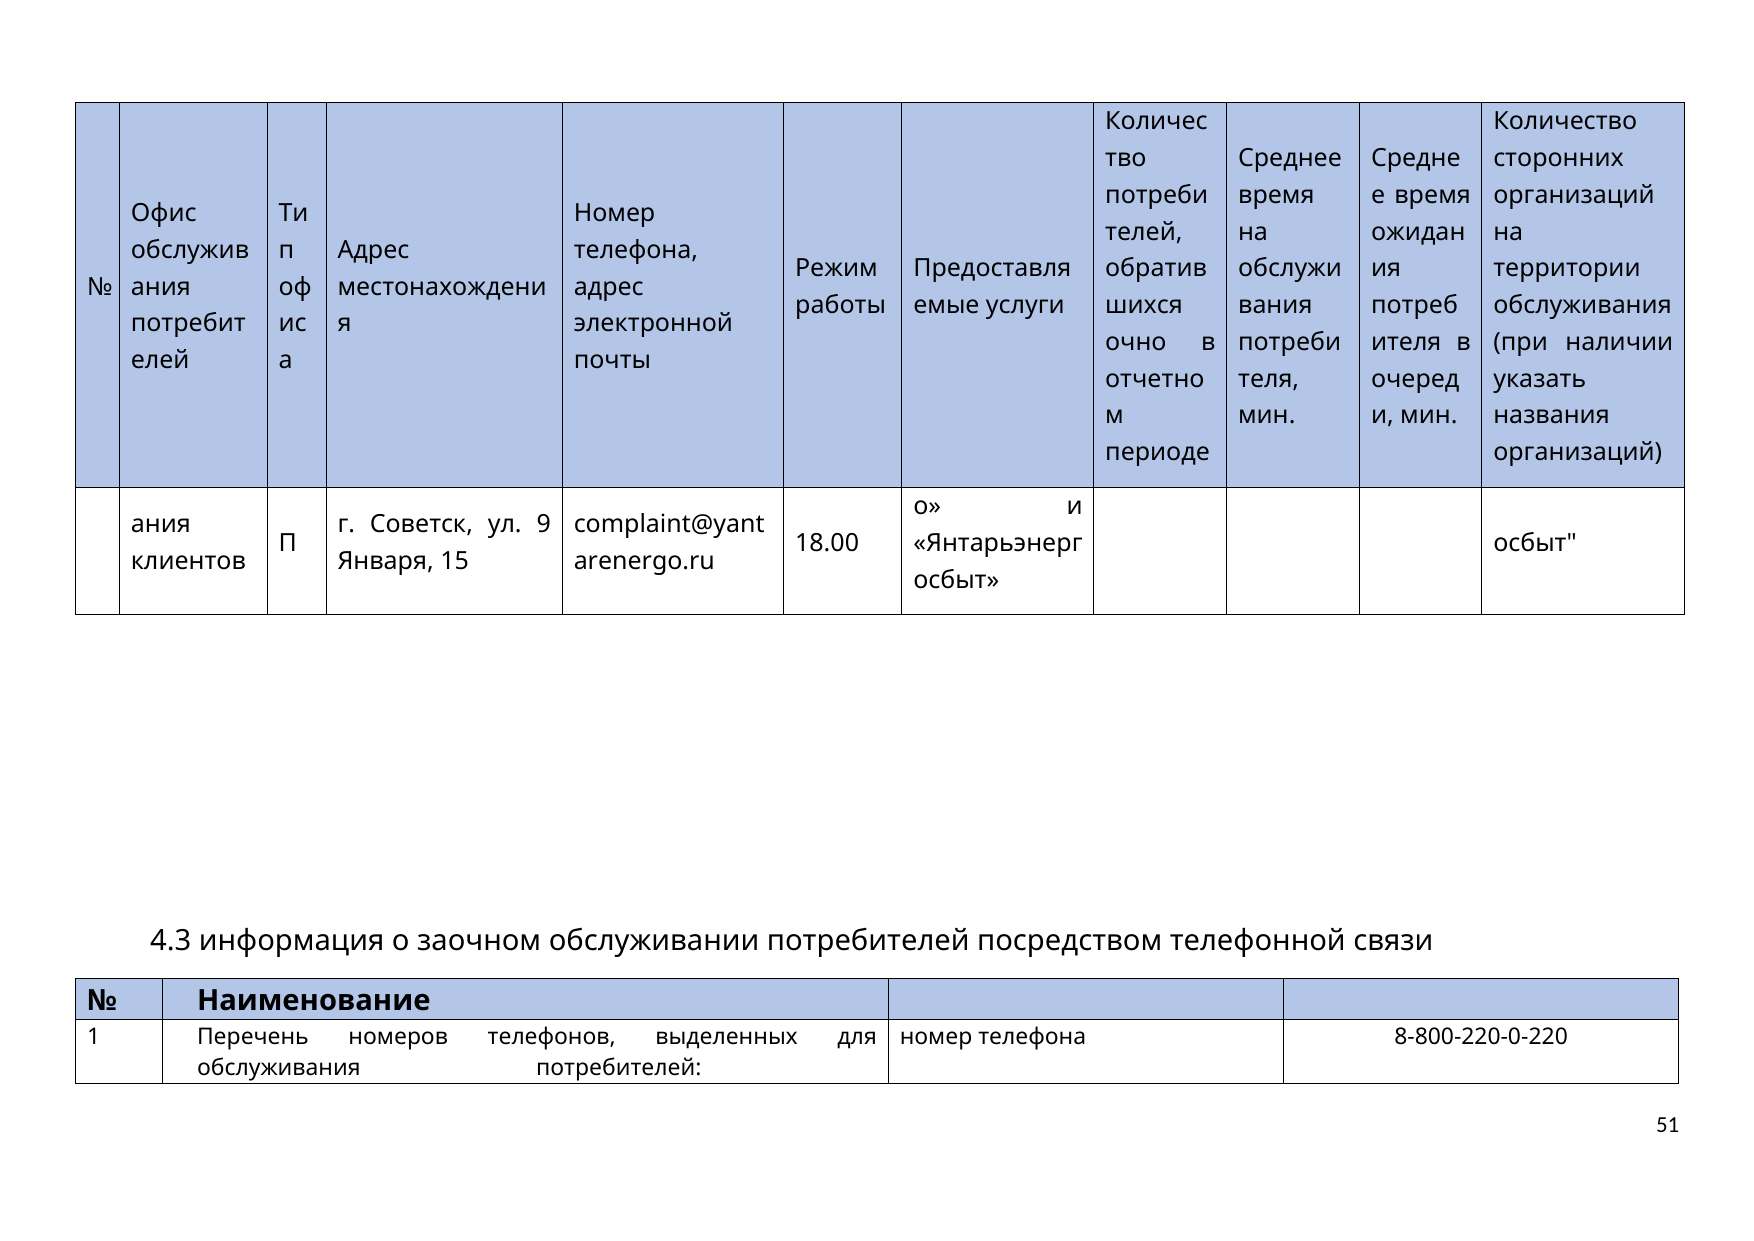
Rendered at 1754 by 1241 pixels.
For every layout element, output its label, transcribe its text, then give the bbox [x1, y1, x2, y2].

table_cell - [1094, 488, 1226, 614]
table_header Тип офиса [268, 103, 326, 487]
table_header Среднее время на обслуживания потребителя, мин. [1227, 103, 1359, 487]
table_header [1284, 979, 1678, 1019]
table_header Адрес местонахождения [327, 103, 562, 487]
table_cell - [1360, 488, 1481, 614]
table_cell 8-800-775-57-48, complaint@yantarenergo.ru [563, 488, 783, 614]
table_cell - [1227, 488, 1359, 614]
table_cell услуги «Янтарьэнерго» и «Янтарьэнергосбыт» [902, 488, 1093, 614]
table_cell Калининградская область, г. Советск, ул. 9 Января, 15 [327, 488, 562, 614]
table_header [889, 979, 1283, 1019]
table_cell [163, 1020, 186, 1083]
table_cell 3 [76, 488, 119, 614]
list 4.3 информация о заочном обслуживании потребителей посредством телефонной связи [150, 919, 1679, 958]
table_header № [76, 979, 162, 1019]
table_header Предоставляемые услуги [902, 103, 1093, 487]
table_header № [76, 103, 119, 487]
table_header [163, 979, 186, 1019]
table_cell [186, 1020, 888, 1083]
table_cell номер телефона [889, 1020, 1283, 1083]
table_header Количество потребителей, обратившихся очно в отчетном периоде [1094, 103, 1226, 487]
table_cell 8-800-220-0-220 [1284, 1020, 1678, 1083]
table_cell пн.-пт. 9.00 -18.00 [784, 488, 901, 614]
table_header Офис обслуживания потребителей [120, 103, 267, 487]
table_header Количество сторонних организаций на территории обслуживания (при наличии указать названия организаций) [1482, 103, 1684, 487]
table_cell 1 [76, 1020, 162, 1083]
table_cell Центр обслуживания клиентов [120, 488, 267, 614]
table_header Режим работы [784, 103, 901, 487]
table_header Среднее время ожидания потребителя в очереди, мин. [1360, 103, 1481, 487]
table_header Номер телефона, адрес электронной почты [563, 103, 783, 487]
table_header Наименование [186, 979, 888, 1019]
table_cell АО "Янтарьэнергосбыт" [1482, 488, 1684, 614]
table_cell ЦОП [268, 488, 326, 614]
